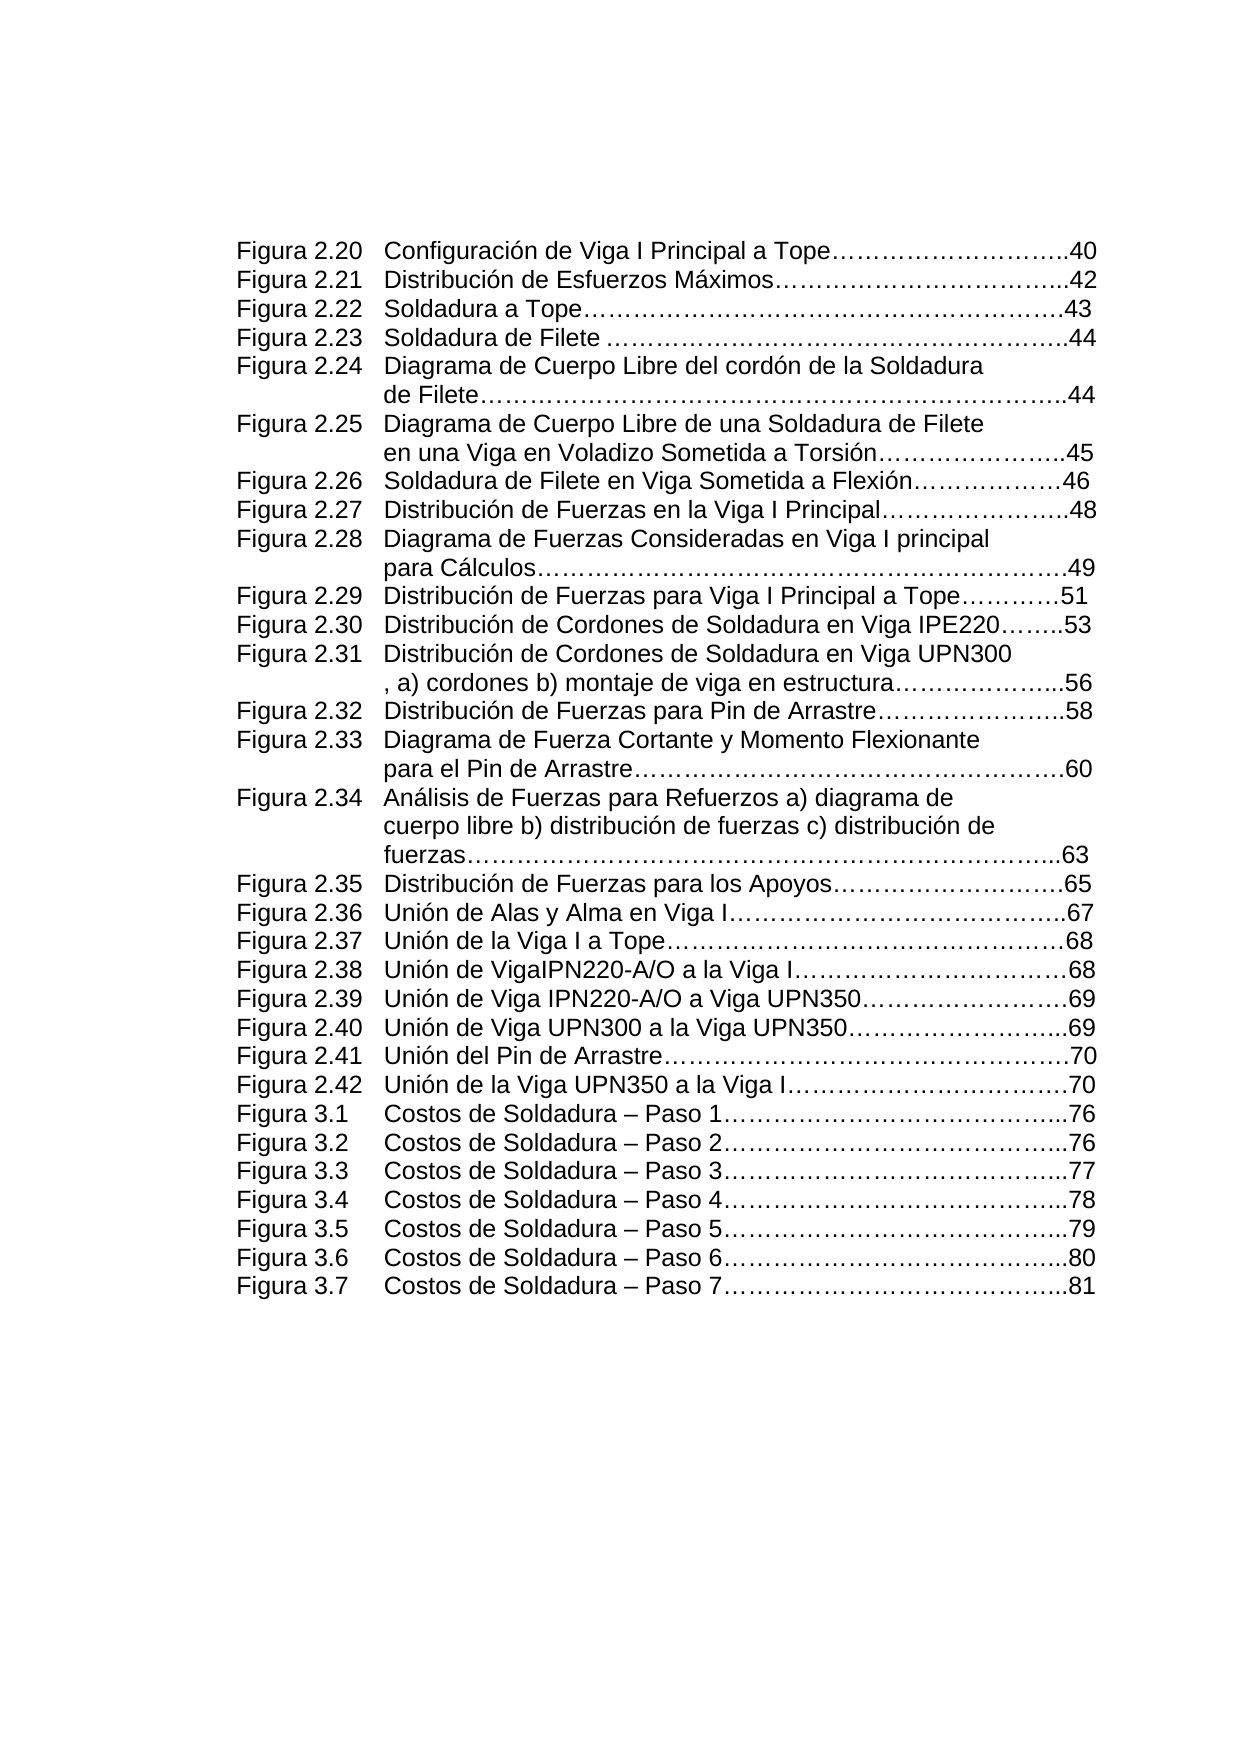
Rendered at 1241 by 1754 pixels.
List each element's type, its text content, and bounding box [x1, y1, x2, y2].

text Figura 2.30 Distribución de Cordones de Soldadura en Viga IPE220……..53 [236, 610, 1098, 639]
text Figura 2.34 Análisis de Fuerzas para Refuerzos a) diagrama de [236, 782, 1098, 811]
text fuerzas……………………………………………………………...63 [383, 840, 1098, 869]
text Figura 2.28 Diagrama de Fuerzas Consideradas en Viga I principal [236, 524, 1098, 552]
text Figura 2.26 Soldadura de Filete en Viga Sometida a Flexión………………46 [236, 466, 1098, 495]
text Figura 2.23 Soldadura de Filete ………………………………………………..44 [236, 322, 1098, 351]
text Figura 2.25 Diagrama de Cuerpo Libre de una Soldadura de Filete [236, 409, 1098, 437]
text para Cálculos……………………………………………………….49 [383, 552, 1098, 581]
text Figura 2.21 Distribución de Esfuerzos Máximos……………………………...42 [236, 265, 1098, 294]
text Figura 3.5 Costos de Soldadura – Paso 5…………………………………...79 [236, 1214, 1098, 1242]
text Figura 2.22 Soldadura a Tope………………………………………………….43 [236, 294, 1098, 322]
text Figura 2.36 Unión de Alas y Alma en Viga I…………………………………..67 [236, 897, 1098, 926]
text Figura 3.4 Costos de Soldadura – Paso 4…………………………………...78 [236, 1185, 1098, 1214]
text Figura 2.27 Distribución de Fuerzas en Principal…………………..48 [236, 495, 1098, 524]
text Figura 2.29 Distribución de Fuerzas para Viga I Principal a Tope…………51 [236, 581, 1098, 610]
text Figura 2.24 Diagrama de Cuerpo Libre del cordón de [236, 351, 1098, 380]
text Figura 2.42 Unión de 350 a la Viga I…………………………….70 [236, 1070, 1098, 1099]
text , a) cordones b) montaje de viga en estructura………………...56 [383, 667, 1098, 696]
text Figura 3.3 Costos de Soldadura – Paso 3…………………………………...77 [236, 1156, 1098, 1185]
text Figura 3.7 Costos de Soldadura – Paso 7…………………………………...81 [236, 1271, 1098, 1300]
text Figura 2.41 Unión del Pin de Arrastre………………………………………….70 [236, 1041, 1098, 1070]
text Figura 3.1 Costos de Soldadura – Paso 1…………………………………...76 [236, 1099, 1098, 1127]
text Figura 2.32 Distribución de Fuerzas para Pin de Arrastre…………………..58 [236, 696, 1098, 725]
text para el Pin de Arrastre…………………………………………….60 [383, 754, 1098, 782]
text cuerpo libre b) distribución de fuerzas c) distribución de [383, 811, 1098, 840]
text Figura 2.38 Unión de VigaIPN220-A/O a la Viga I……………………………68 [236, 955, 1098, 984]
text Figura 3.2 Costos de Soldadura – Paso 2…………………………………...76 [236, 1127, 1098, 1156]
text Figura 2.37 Unión de la Viga I a Tope…………………………………………68 [236, 926, 1098, 955]
text Figura 2.31 Distribución de Cordones de Soldadura en Viga UPN300 [236, 639, 1098, 667]
text Figura 2.35 Distribución de Fuerzas para los Apoyos……………………….65 [236, 869, 1098, 897]
text Figura 2.39 Unión de Viga IPN220-A/O a Viga UPN350…………………….69 [236, 984, 1098, 1012]
text Figura 2.40 Unión de Viga UPN300 a 350……………………...69 [236, 1012, 1098, 1041]
text Figura 3.6 Costos de Soldadura – Paso 6…………………………………...80 [236, 1242, 1098, 1271]
text Figura 2.20 Configuración de Viga I Principal a Tope………………………..40 [236, 236, 1098, 265]
text en una Viga en Voladizo Sometida a Torsión…………………..45 [383, 437, 1098, 466]
text de Filete……………………………………………………………..44 [309, 380, 1098, 409]
text Figura 2.33 Diagrama de Fuerza Cortante y Momento Flexionante [236, 725, 1098, 754]
